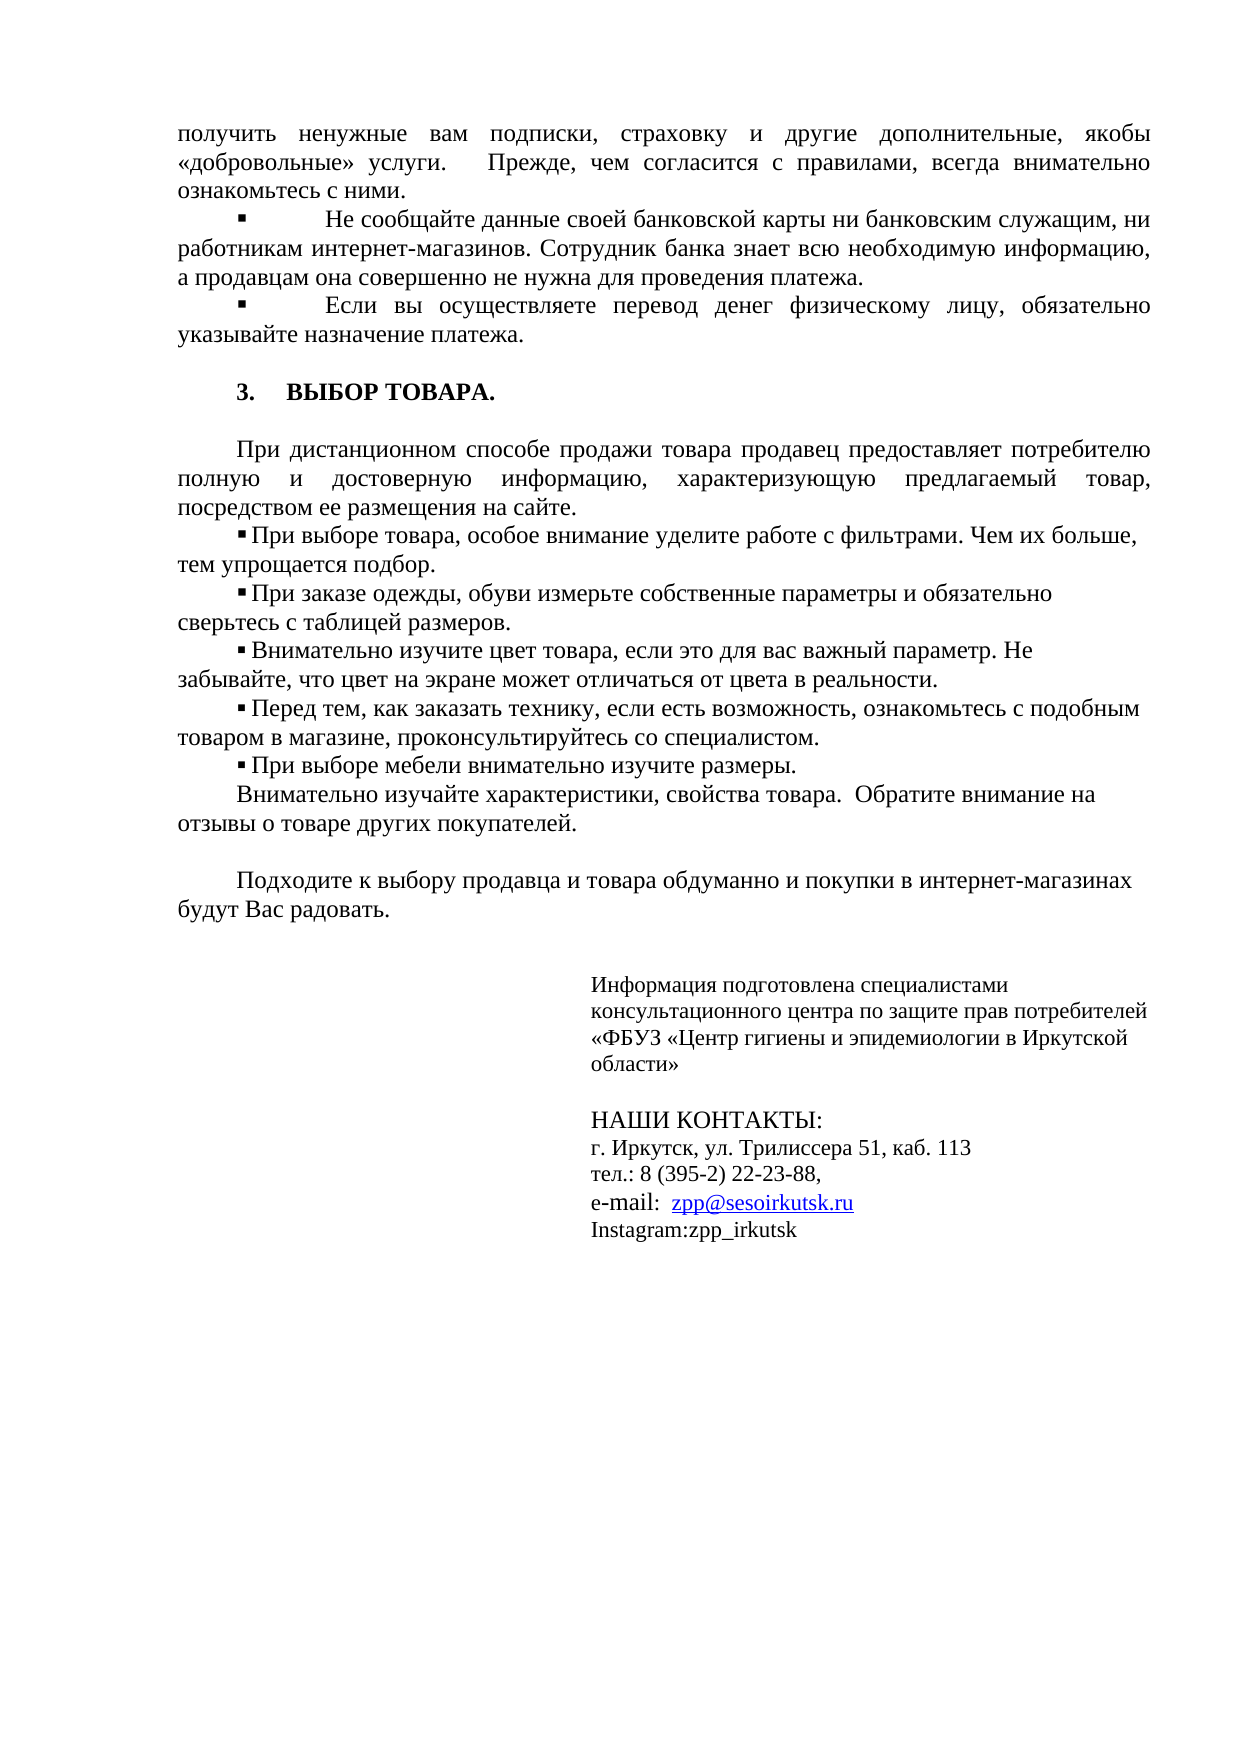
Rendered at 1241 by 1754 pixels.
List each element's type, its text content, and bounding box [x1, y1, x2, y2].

list Перед тем, как заказать технику, если есть возможность, ознакомьтесь с подобным товаром в магазине, проконсультируйтесь со специалистом. [177, 693, 1152, 751]
text Подходите к выбору продавца и товара обдуманно и покупки в интернет-магазинах будут Вас радовать. [177, 866, 1152, 923]
list При выборе мебели внимательно изучите размеры. [177, 751, 1152, 779]
list Не сообщайте данные своей банковской карты ни банковским служащим, ни работникам интернет-магазинов. Сотрудник банка знает всю необходимую информацию, а продавцам она совершенно не нужна для проведения платежа. [177, 204, 1152, 291]
text Информация подготовлена специалистами консультационного центра по защите прав потребителей «ФБУЗ «Центр гигиены и эпидемиологии в Иркутской области» [591, 971, 1152, 1077]
list При дистанционном способе продажи товара продавец предоставляет потребителю полную и достоверную информацию, характеризующую предлагаемый товар, посредством ее размещения на сайте. [177, 434, 1152, 521]
list 3. ВЫБОР ТОВАРА. [177, 377, 1152, 406]
list При заказе одежды, обуви измерьте собственные параметры и обязательно сверьтесь с таблицей размеров. [177, 578, 1152, 636]
list Если вы осуществляете перевод денег физическому лицу, обязательно указывайте назначение платежа. [177, 291, 1152, 348]
text тел.: 8 (395-2) 22-23-88, [591, 1161, 1152, 1187]
list Внимательно изучите цвет товара, если это для вас важный параметр. Не забывайте, что цвет на экране может отличаться от цвета в реальности. [177, 636, 1152, 693]
text Внимательно изучайте характеристики, свойства товара. Обратите внимание на отзывы о товаре других покупателей. [177, 779, 1152, 837]
text г. Иркутск, ул. Трилиссера 51, каб. 113 [591, 1134, 1152, 1161]
text НАШИ КОНТАКТЫ: [591, 1105, 1152, 1134]
list При выборе товара, особое внимание уделите работе с фильтрами. Чем их больше, тем упрощается подбор. [177, 521, 1152, 578]
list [177, 118, 1152, 204]
text Instagram:zpp_irkutsk [591, 1216, 1152, 1242]
text е-mail: zpp@sesoirkutsk.ru [591, 1187, 1152, 1216]
